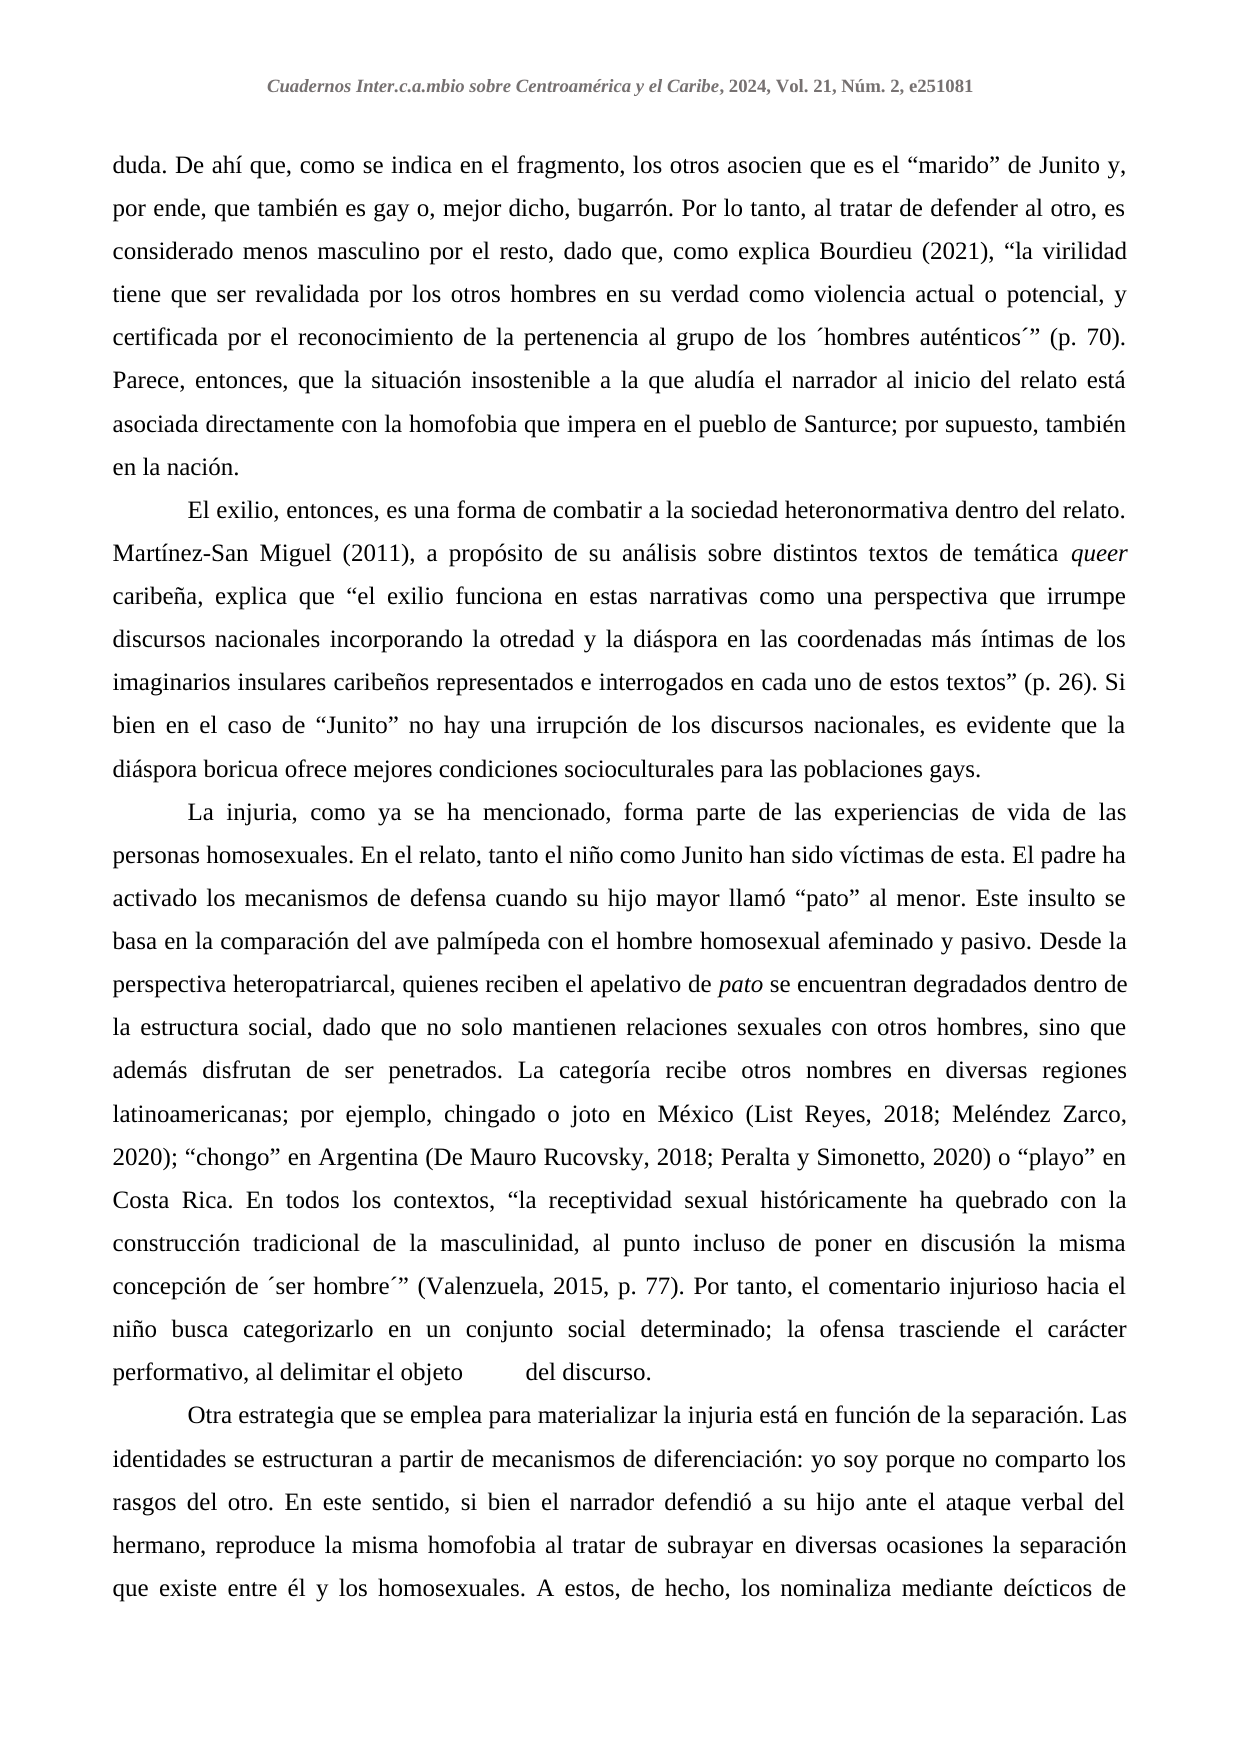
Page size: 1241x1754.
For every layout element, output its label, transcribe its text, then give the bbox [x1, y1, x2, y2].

text El exilio, entonces, es una forma de combatir a la sociedad heteronormativa dentro del relato. Martínez-San Miguel (2011), a propósito de su análisis sobre distintos textos de temática queer caribeña, explica que “el exilio funciona en estas narrativas como una perspectiva que irrumpe discursos nacionales incorporando la otredad y la diáspora en las coordenadas más íntimas de los imaginarios insulares caribeños representados e interrogados en cada uno de estos textos” (p. 26). Si bien en el caso de “Junito” no hay una irrupción de los discursos nacionales, es evidente que la diáspora boricua ofrece mejores condiciones socioculturales para las poblaciones gays. [112, 495, 1128, 782]
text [112, 150, 1128, 481]
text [112, 1401, 1128, 1602]
text La injuria, como ya se ha mencionado, forma parte de las experiencias de vida de las personas homosexuales. En el relato, tanto el niño como Junito han sido víctimas de esta. El padre ha activado los mecanismos de defensa cuando su hijo mayor llamó “pato” al menor. Este insulto se basa en la comparación del ave palmípeda con el hombre homosexual afeminado y pasivo. Desde la perspectiva heteropatriarcal, quienes reciben el apelativo de pato se encuentran degradados dentro de la estructura social, dado que no solo mantienen relaciones sexuales con otros hombres, sino que además disfrutan de ser penetrados. La categoría recibe otros nombres en diversas regiones latinoamericanas; por ejemplo, chingado o joto en México (List Reyes, 2018; Meléndez Zarco, 2020); “chongo” en Argentina (De Mauro Rucovsky, 2018; Peralta y Simonetto, 2020) o “playo” en Costa Rica. En todos los contextos, “la receptividad sexual históricamente ha quebrado con la construcción tradicional de la masculinidad, al punto incluso de poner en discusión la misma concepción de ´ser hombre´” (Valenzuela, 2015, p. 77). Por tanto, el comentario injurioso hacia el niño busca categorizarlo en un conjunto social determinado; la ofensa trasciende el carácter performativo, al delimitar el objeto del discurso. [112, 797, 1128, 1386]
